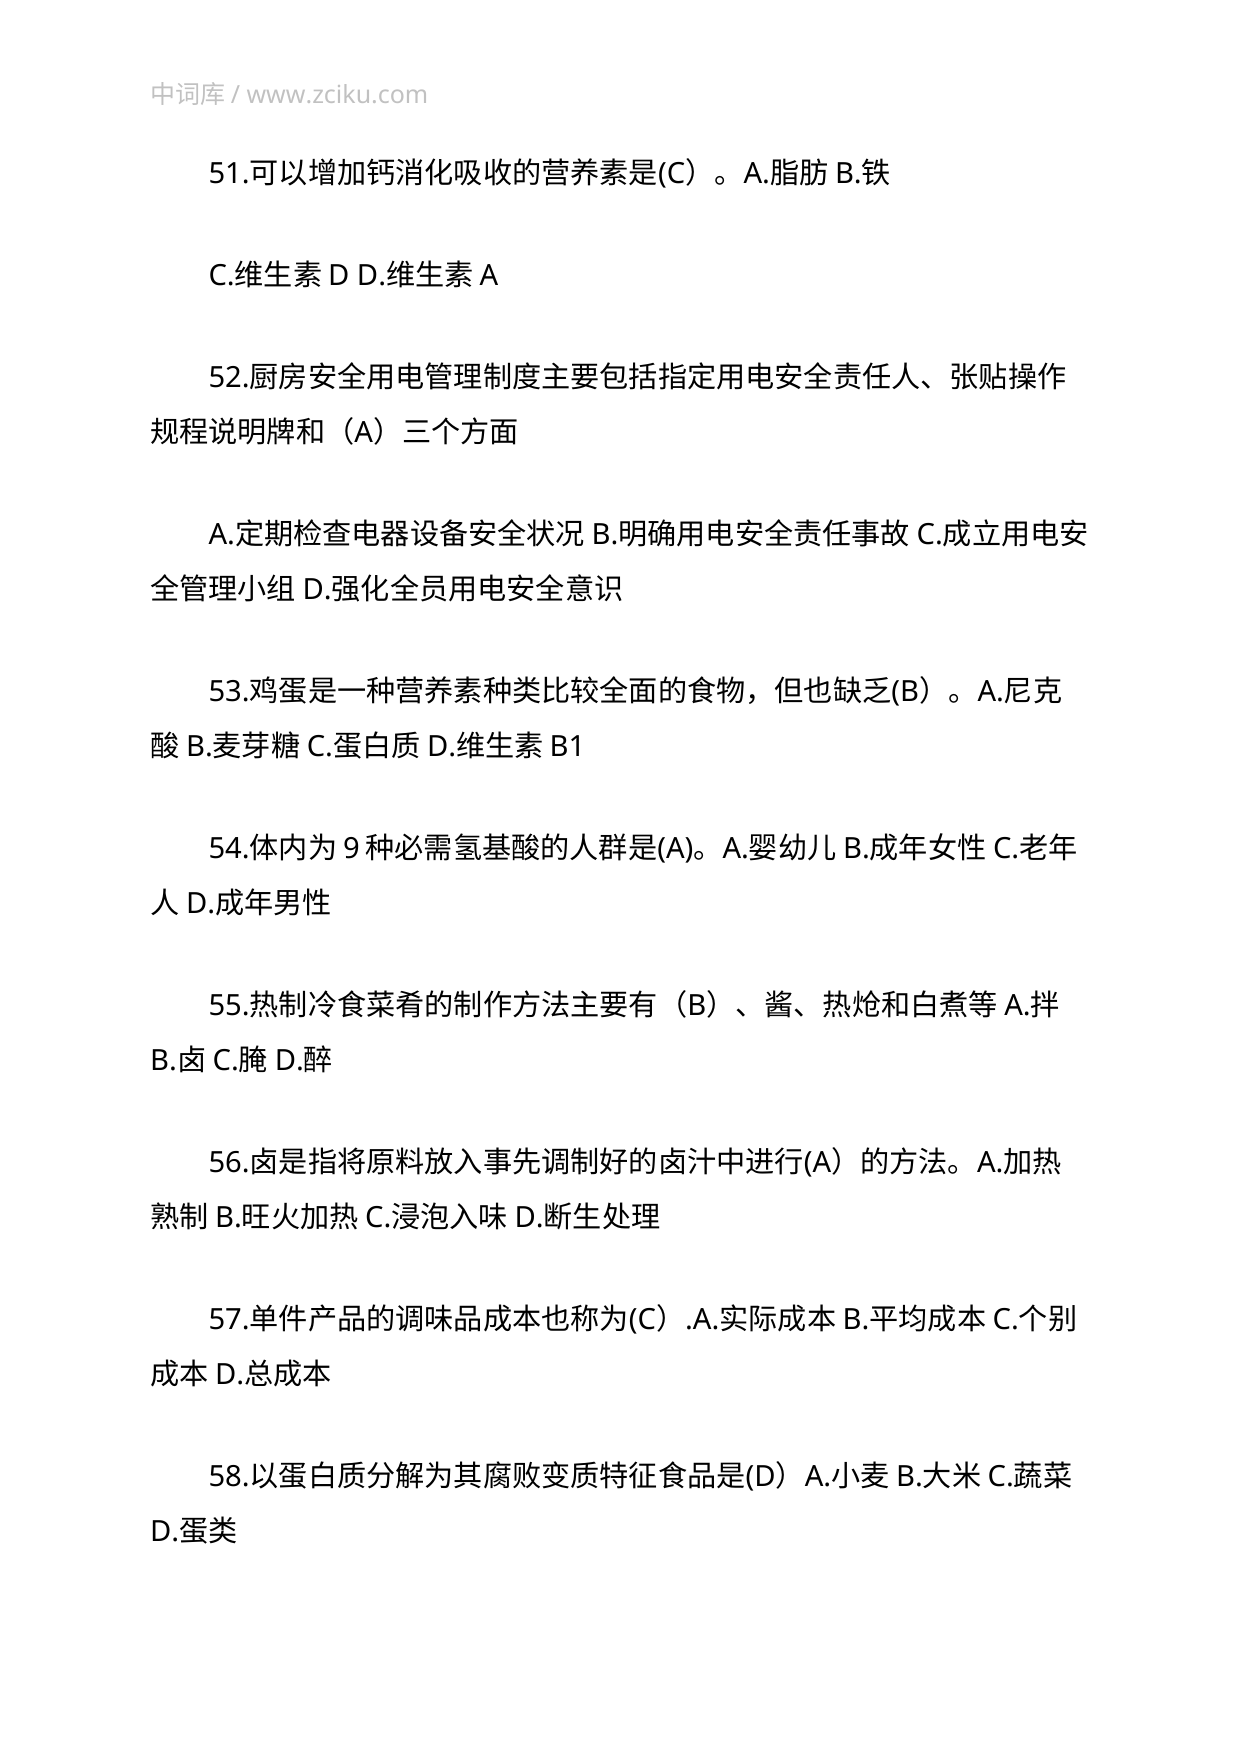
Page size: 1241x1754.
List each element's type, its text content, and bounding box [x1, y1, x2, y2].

text 52.厨房安全用电管理制度主要包括指定用电安全责任人、张贴操作规程说明牌和（A）三个方面 [150, 354, 1090, 451]
text 57.单件产品的调味品成本也称为(C）.A.实际成本 B.平均成本 C.个别成本 D.总成本 [150, 1296, 1090, 1393]
text A.定期检查电器设备安全状况 B.明确用电安全责任事故 C.成立用电安全管理小组 D.强化全员用电安全意识 [150, 511, 1090, 608]
text 53.鸡蛋是一种营养素种类比较全面的食物，但也缺乏(B）。A.尼克酸 B.麦芽糖 C.蛋白质 D.维生素B1 [150, 668, 1090, 765]
text 55.热制冷食菜肴的制作方法主要有（B）、酱、热炝和白煮等 A.拌 B.卤 C.腌 D.醉 [150, 982, 1090, 1079]
text 54.体内为9种必需氢基酸的人群是(A)。A.婴幼儿 B.成年女性 C.老年人 D.成年男性 [150, 825, 1090, 922]
text 58.以蛋白质分解为其腐败变质特征食品是(D）A.小麦 B.大米 C.蔬菜 D.蛋类 [150, 1453, 1090, 1550]
text 56.卤是指将原料放入事先调制好的卤汁中进行(A）的方法。A.加热熟制 B.旺火加热 C.浸泡入味 D.断生处理 [150, 1139, 1090, 1236]
text C.维生素D D.维生素A [150, 252, 1090, 294]
text 51.可以增加钙消化吸收的营养素是(C）。A.脂肪 B.铁 [150, 150, 1090, 192]
